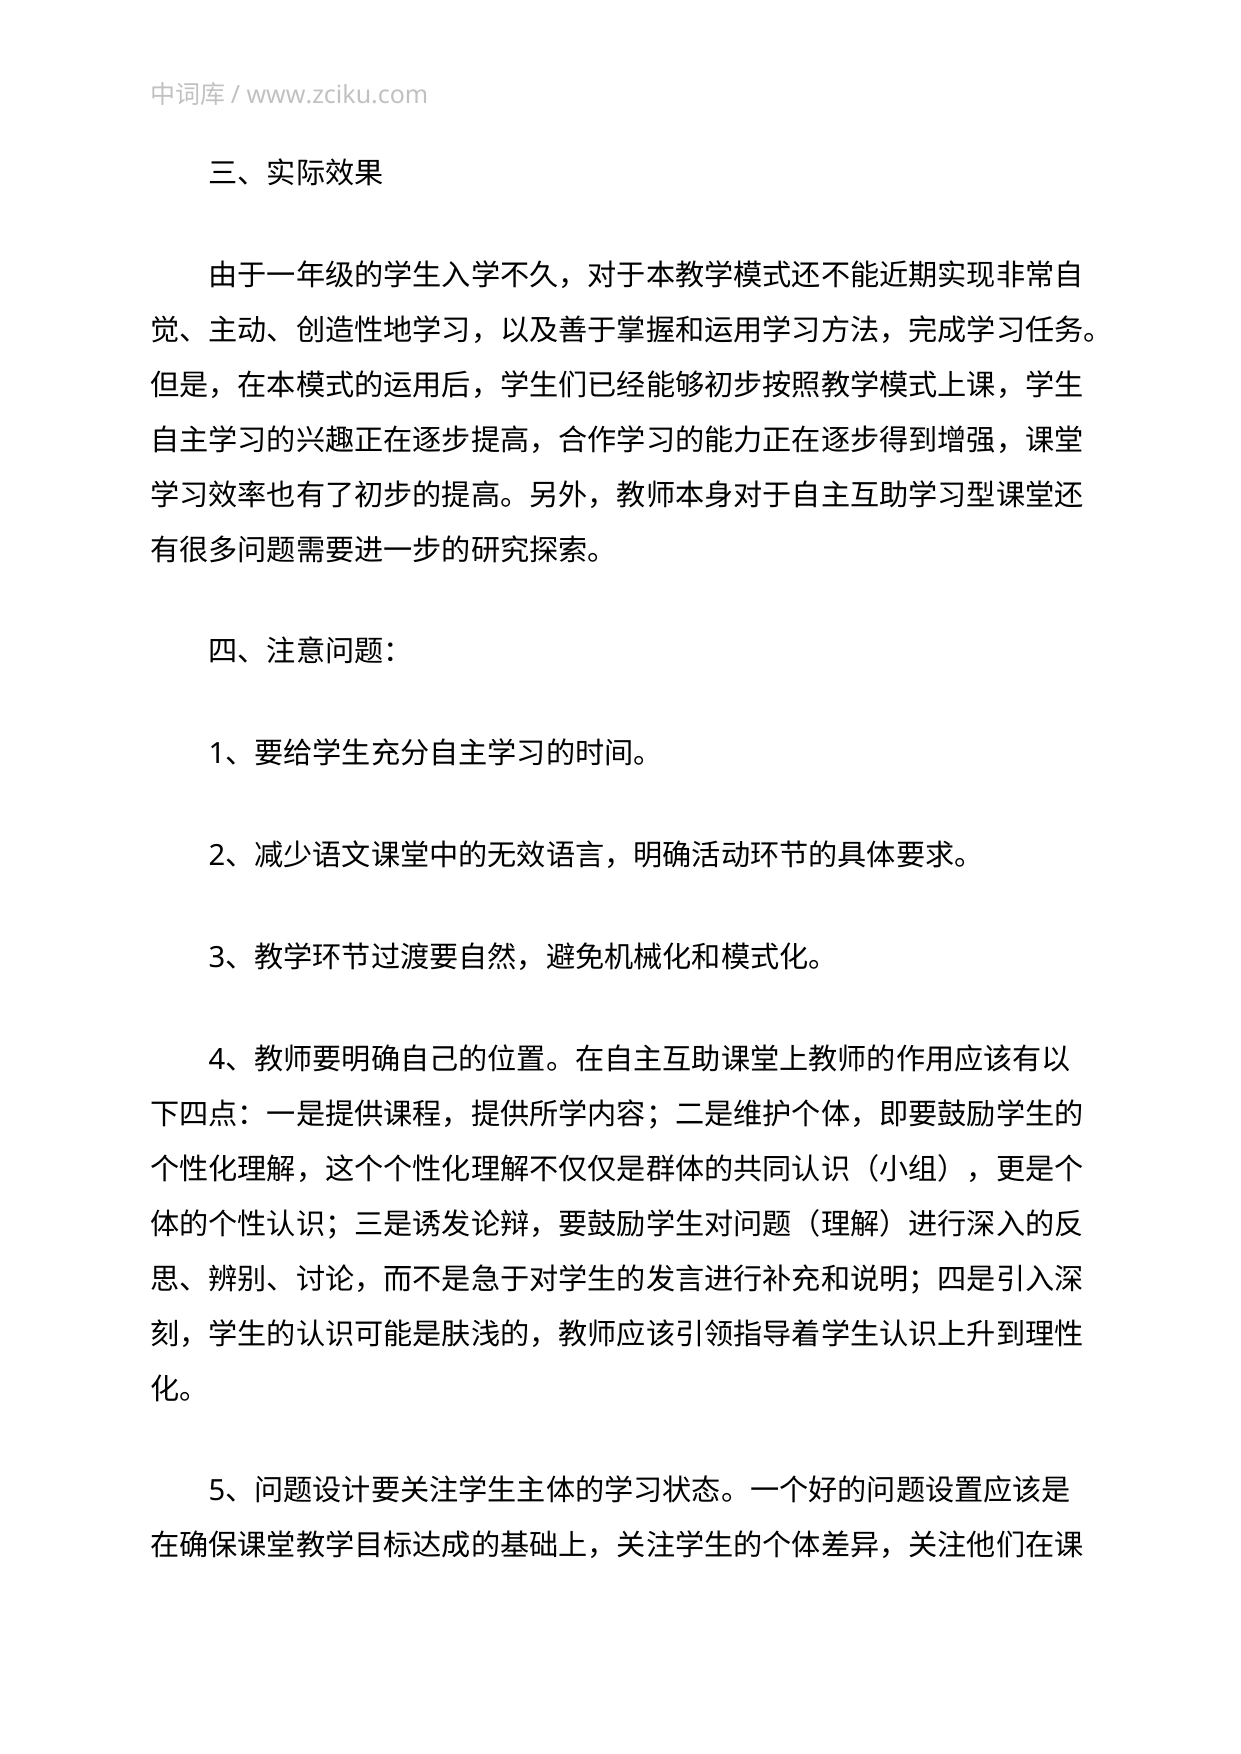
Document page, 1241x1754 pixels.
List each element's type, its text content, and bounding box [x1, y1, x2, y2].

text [150, 1467, 1090, 1564]
text 由于一年级的学生入学不久，对于本教学模式还不能近期实现非常自觉、主动、创造性地学习，以及善于掌握和运用学习方法，完成学习任务。但是，在本模式的运用后，学生们已经能够初步按照教学模式上课，学生自主学习的兴趣正在逐步提高，合作学习的能力正在逐步得到增强，课堂学习效率也有了初步的提高。另外，教师本身对于自主互助学习型课堂还有很多问题需要进一步的研究探索。 [150, 252, 1090, 568]
text 1、要给学生充分自主学习的时间。 [150, 730, 1090, 772]
text 三、实际效果 [150, 150, 1090, 192]
text 四、注意问题： [150, 628, 1090, 670]
text 3、教学环节过渡要自然，避免机械化和模式化。 [150, 934, 1090, 976]
text 4、教师要明确自己的位置。在自主互助课堂上教师的作用应该有以下四点：一是提供课程，提供所学内容；二是维护个体，即要鼓励学生的个性化理解，这个个性化理解不仅仅是群体的共同认识（小组），更是个体的个性认识；三是诱发论辩，要鼓励学生对问题（理解）进行深入的反思、辨别、讨论，而不是急于对学生的发言进行补充和说明；四是引入深刻，学生的认识可能是肤浅的，教师应该引领指导着学生认识上升到理性化。 [150, 1036, 1090, 1407]
text 2、减少语文课堂中的无效语言，明确活动环节的具体要求。 [150, 832, 1090, 874]
